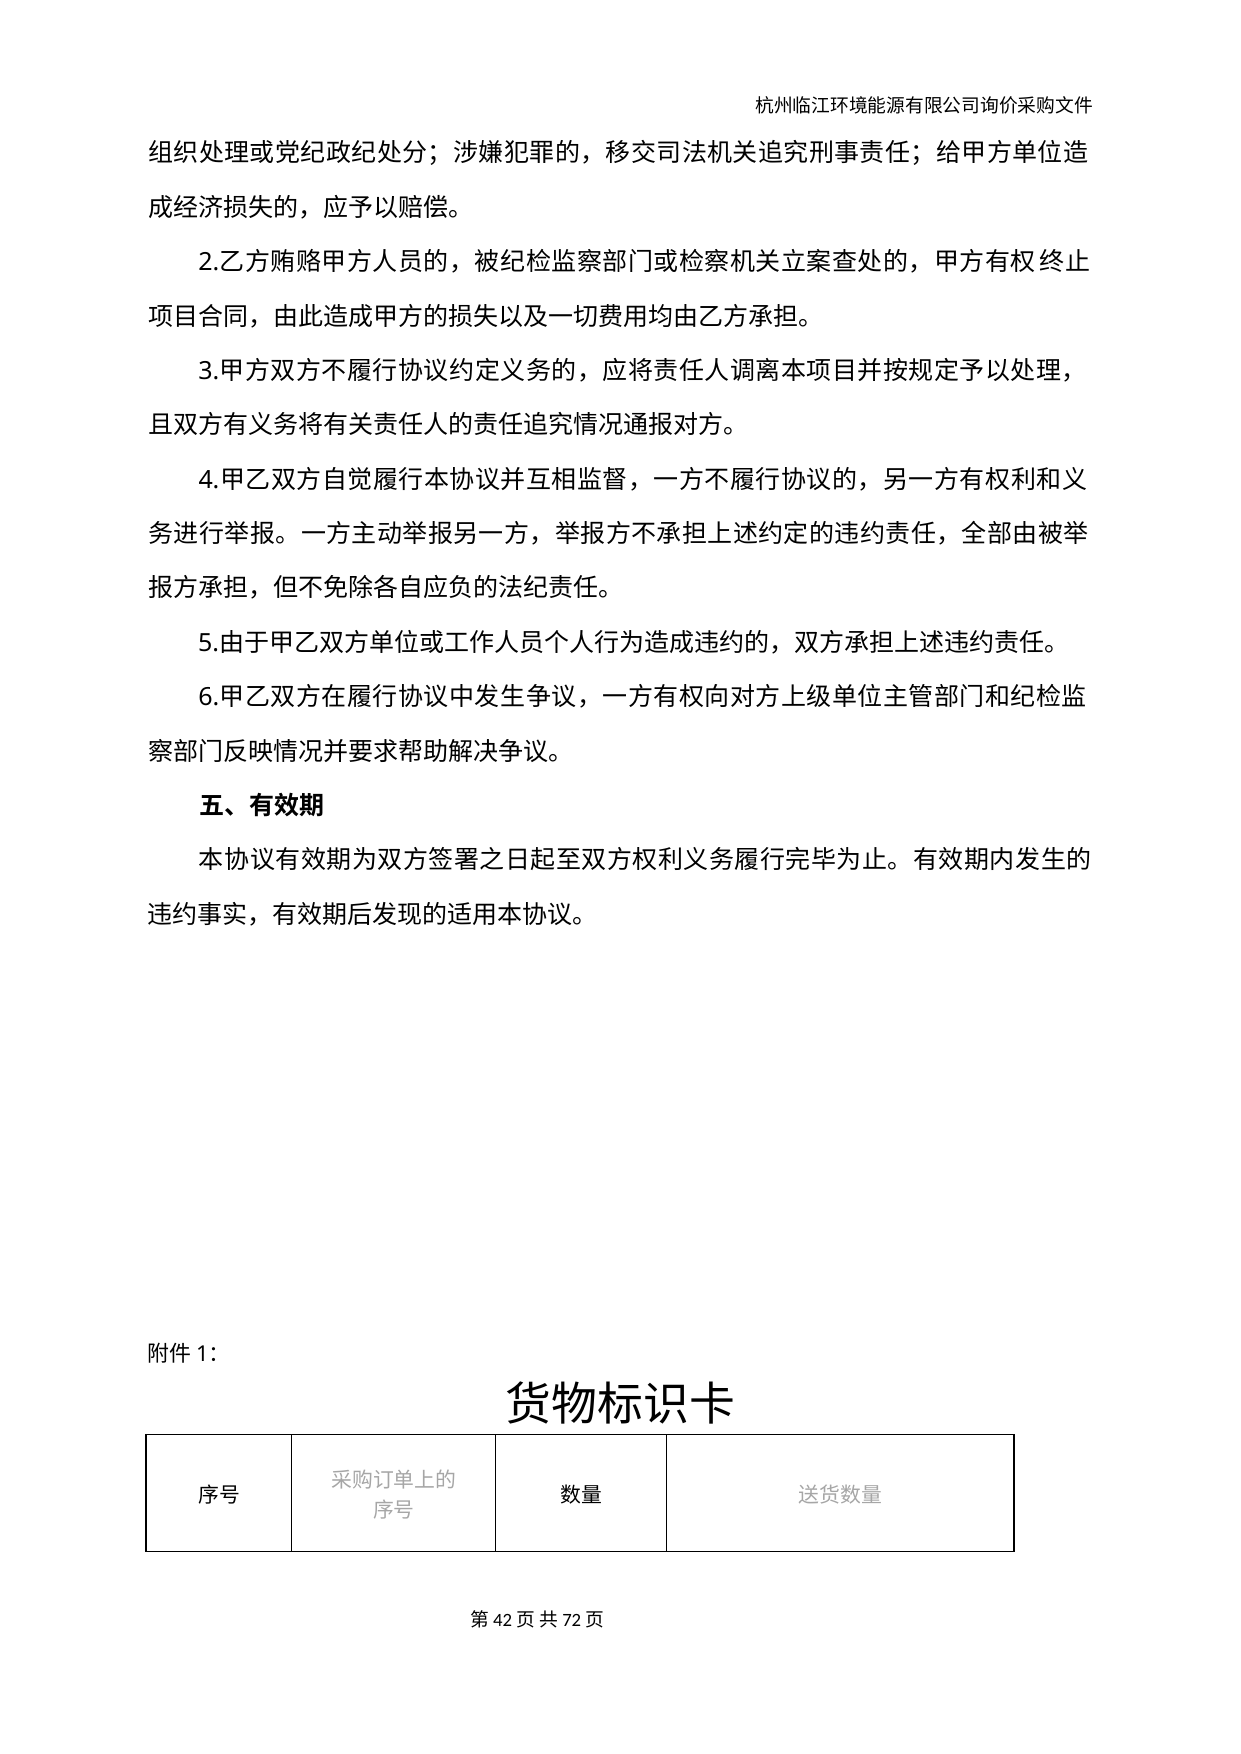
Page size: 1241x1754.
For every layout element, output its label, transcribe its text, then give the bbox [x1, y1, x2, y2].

text 4.甲乙双方自觉履行本协议并互相监督，一方不履行协议的，另一方有权利和义务进行举报。一方主动举报另一方，举报方不承担上述约定的违约责任，全部由被举报方承担，但不免除各自应负的法纪责任。 [148, 459, 1090, 604]
text 2.乙方贿赂甲方人员的，被纪检监察部门或检察机关立案查处的，甲方有权终止项目合同，由此造成甲方的损失以及一切费用均由乙方承担。 [148, 242, 1090, 332]
text 货物标识卡 [148, 1368, 1092, 1434]
table_header 序号 [147, 1435, 291, 1551]
text 3.甲方双方不履行协议约定义务的，应将责任人调离本项目并按规定予以处理，且双方有义务将有关责任人的责任追究情况通报对方。 [148, 350, 1090, 441]
table_header 数量 [496, 1435, 666, 1551]
text 五、有效期 [148, 785, 1092, 822]
text 附件1： [148, 1336, 1092, 1368]
text 6.甲乙双方在履行协议中发生争议，一方有权向对方上级单位主管部门和纪检监察部门反映情况并要求帮助解决争议。 [148, 677, 1090, 767]
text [148, 133, 1090, 223]
table_header 采购订单上的 序号 [292, 1435, 495, 1551]
text 本协议有效期为双方签署之日起至双方权利义务履行完毕为止。有效期内发生的违约事实，有效期后发现的适用本协议。 [148, 840, 1092, 930]
table_header 送货数量 [667, 1435, 1013, 1551]
text 5.由于甲乙双方单位或工作人员个人行为造成违约的，双方承担上述违约责任。 [148, 622, 1092, 658]
